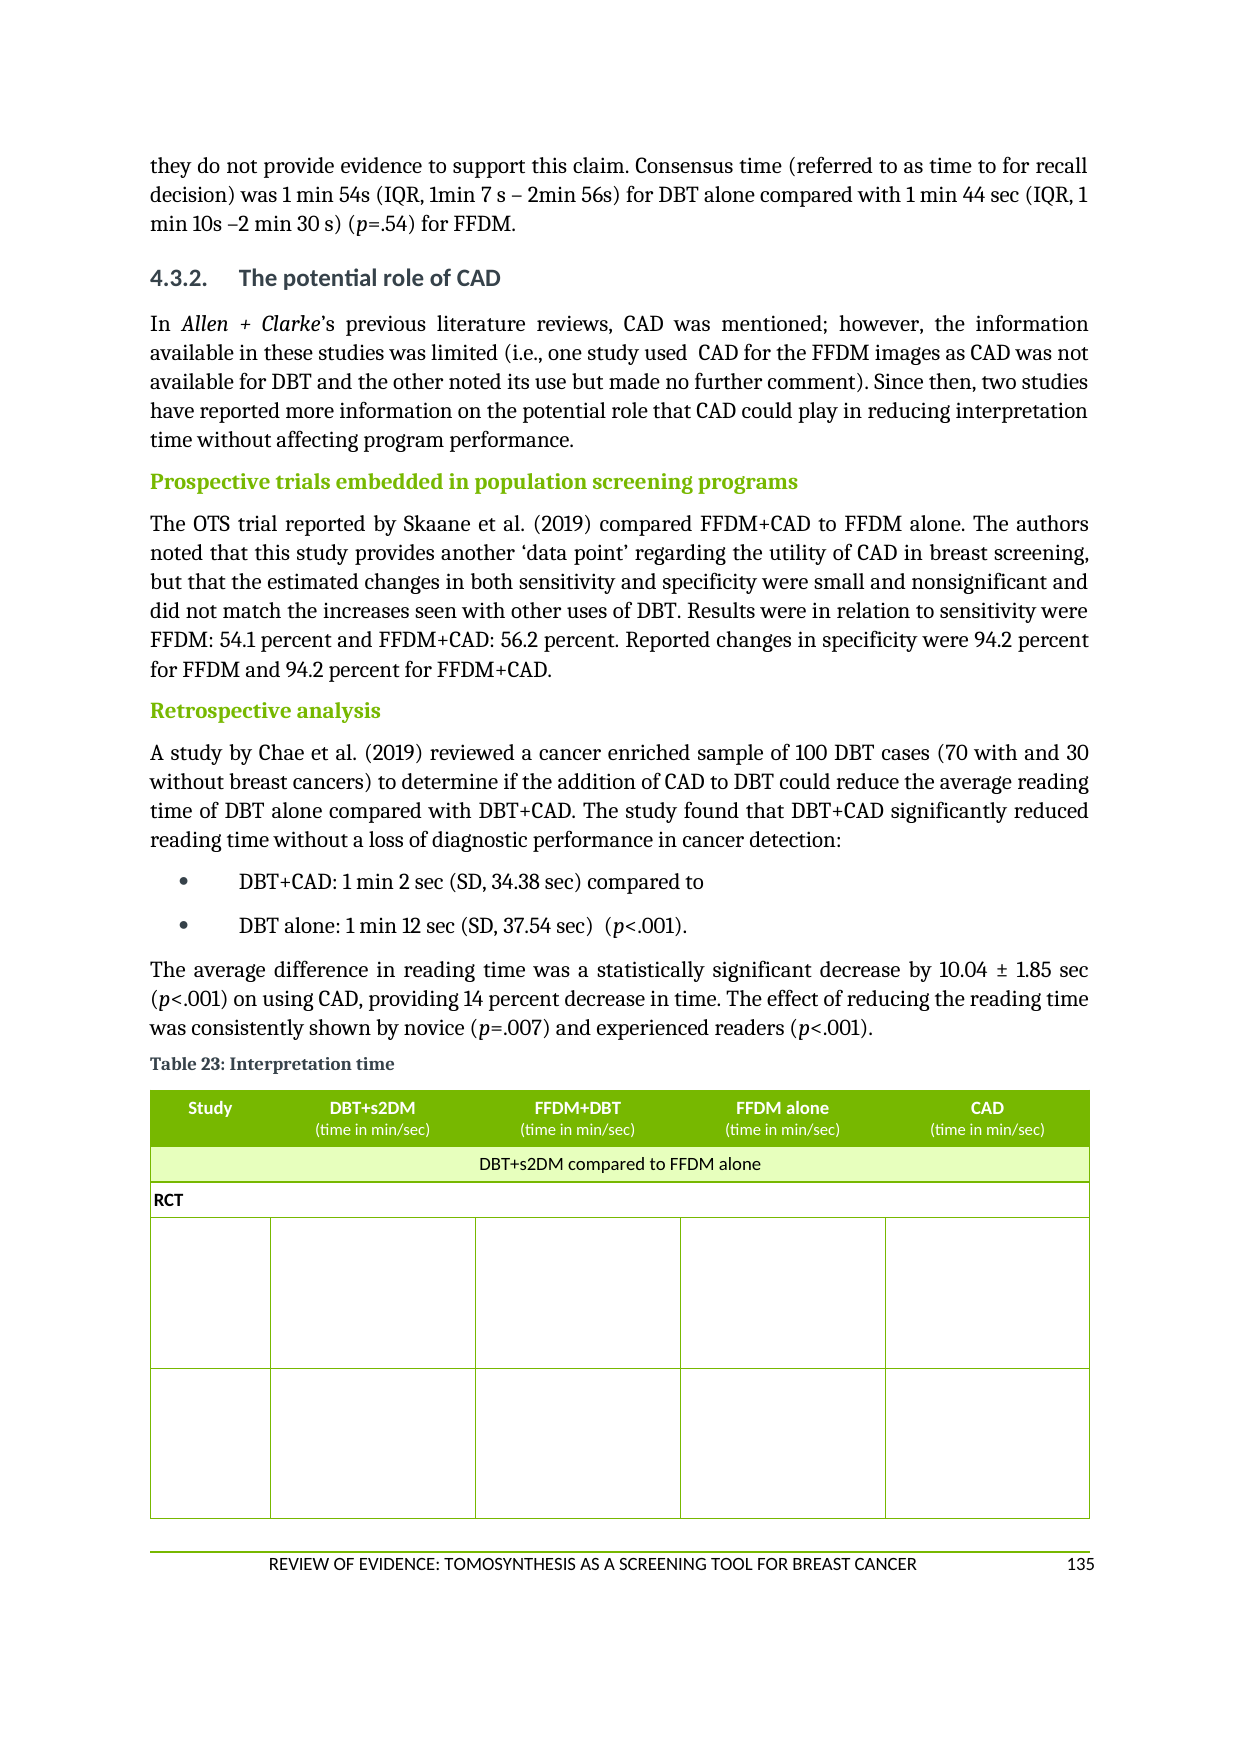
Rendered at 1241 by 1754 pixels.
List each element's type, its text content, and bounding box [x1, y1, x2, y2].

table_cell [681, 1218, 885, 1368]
list DBT alone: 1 min 12 sec (SD, 37.54 sec) (p<.001). [179, 910, 1090, 939]
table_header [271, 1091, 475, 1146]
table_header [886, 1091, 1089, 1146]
text In Allen + Clarke’s previous literature reviews, CAD was mentioned; however, the information available in these studies was limited (i.e., one study used CAD for the FFDM images as CAD was not available for DBT and the other noted its use but made no further comment). Since then, two studies have reported more information on the potential role that CAD could play in reducing interpretation time without affecting program performance. [150, 308, 1090, 454]
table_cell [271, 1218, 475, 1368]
text Table 23: Interpretation time [150, 1054, 1090, 1075]
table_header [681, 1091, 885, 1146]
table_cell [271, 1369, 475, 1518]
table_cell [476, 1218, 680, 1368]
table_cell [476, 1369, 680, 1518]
text A study by Chae et al. (2019) reviewed a cancer enriched sample of 100 DBT cases (70 with and 30 without breast cancers) to determine if the addition of CAD to DBT could reduce the average reading time of DBT alone compared with DBT+CAD. The study found that DBT+CAD significantly reduced reading time without a loss of diagnostic performance in cancer detection: [150, 737, 1090, 854]
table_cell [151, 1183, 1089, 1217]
text The average difference in reading time was a statistically significant decrease by 10.04 ± 1.85 sec (p<.001) on using CAD, providing 14 percent decrease in time. The effect of reducing the reading time was consistently shown by novice (p=.007) and experienced readers (p<.001). [150, 954, 1090, 1041]
text Prospective trials embedded in population screening programs [150, 466, 1090, 495]
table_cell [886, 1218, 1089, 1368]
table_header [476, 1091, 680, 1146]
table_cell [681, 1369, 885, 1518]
list DBT+CAD: 1 min 2 sec (SD, 34.38 sec) compared to [179, 866, 1090, 895]
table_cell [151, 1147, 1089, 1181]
text The OTS trial reported by Skaane et al. (2019) compared FFDM+CAD to FFDM alone. The authors noted that this study provides another ‘data point’ regarding the utility of CAD in breast screening, but that the estimated changes in both sensitivity and specificity were small and nonsignificant and did not match the increases seen with other uses of DBT. Results were in relation to sensitivity were FFDM: 54.1 percent and FFDM+CAD: 56.2 percent. Reported changes in specificity were 94.2 percent for FFDM and 94.2 percent for FFDM+CAD. [150, 508, 1090, 683]
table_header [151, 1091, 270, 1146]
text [150, 150, 1090, 237]
subtitle The potential role of CAD [150, 262, 1090, 293]
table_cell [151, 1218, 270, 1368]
text Retrospective analysis [150, 695, 1090, 724]
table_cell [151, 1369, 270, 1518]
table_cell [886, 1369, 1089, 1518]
